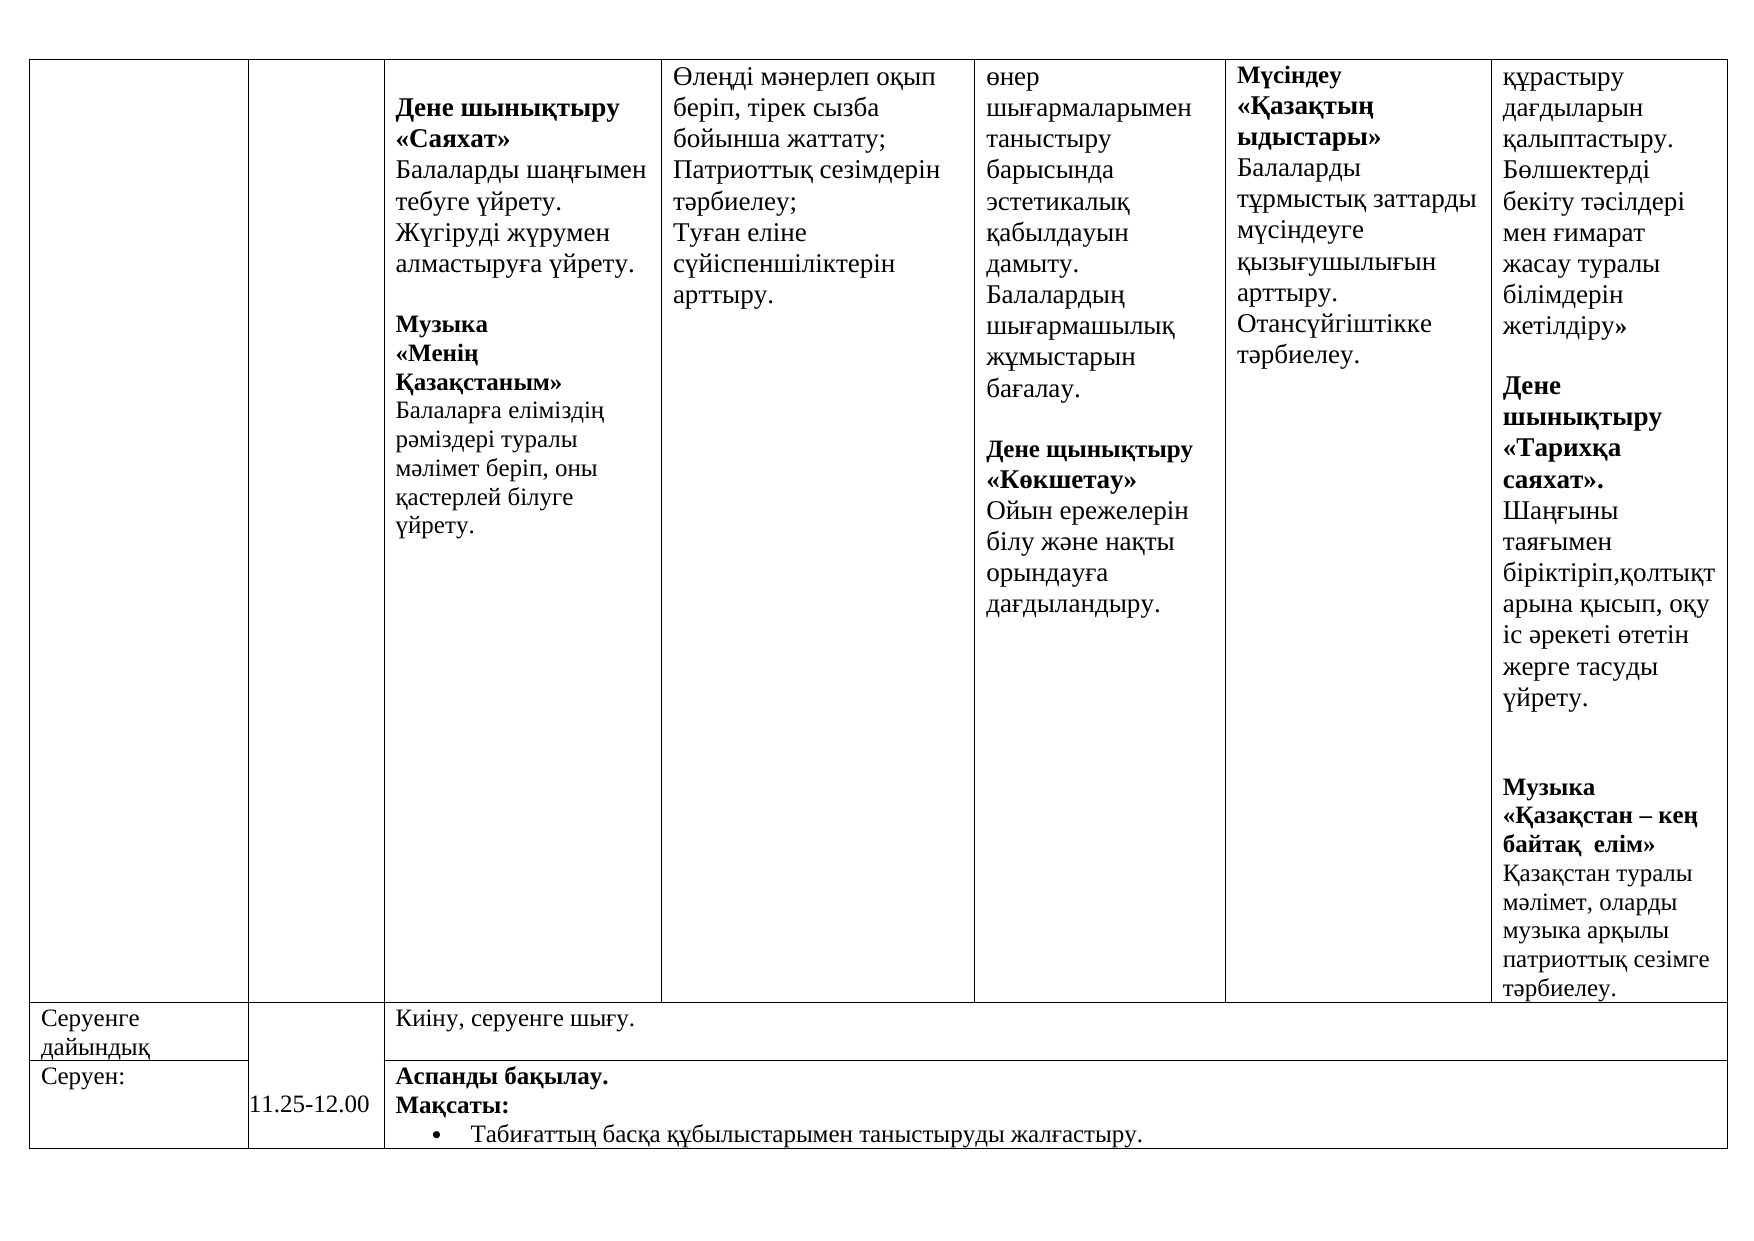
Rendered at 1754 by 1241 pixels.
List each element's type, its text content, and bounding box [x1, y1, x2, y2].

table_cell Серуенге дайындық [30, 1003, 248, 1060]
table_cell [975, 60, 1225, 1002]
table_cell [385, 60, 661, 1002]
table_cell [30, 60, 248, 1002]
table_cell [1492, 60, 1727, 1002]
table_cell Киіну, серуенге шығу. [385, 1003, 1727, 1060]
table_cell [662, 60, 974, 1002]
table_cell 11.25-12.00 12.00-12.30 [249, 1003, 384, 1148]
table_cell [1226, 60, 1491, 1002]
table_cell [385, 1061, 1727, 1148]
table_cell Серуен: [30, 1061, 248, 1148]
